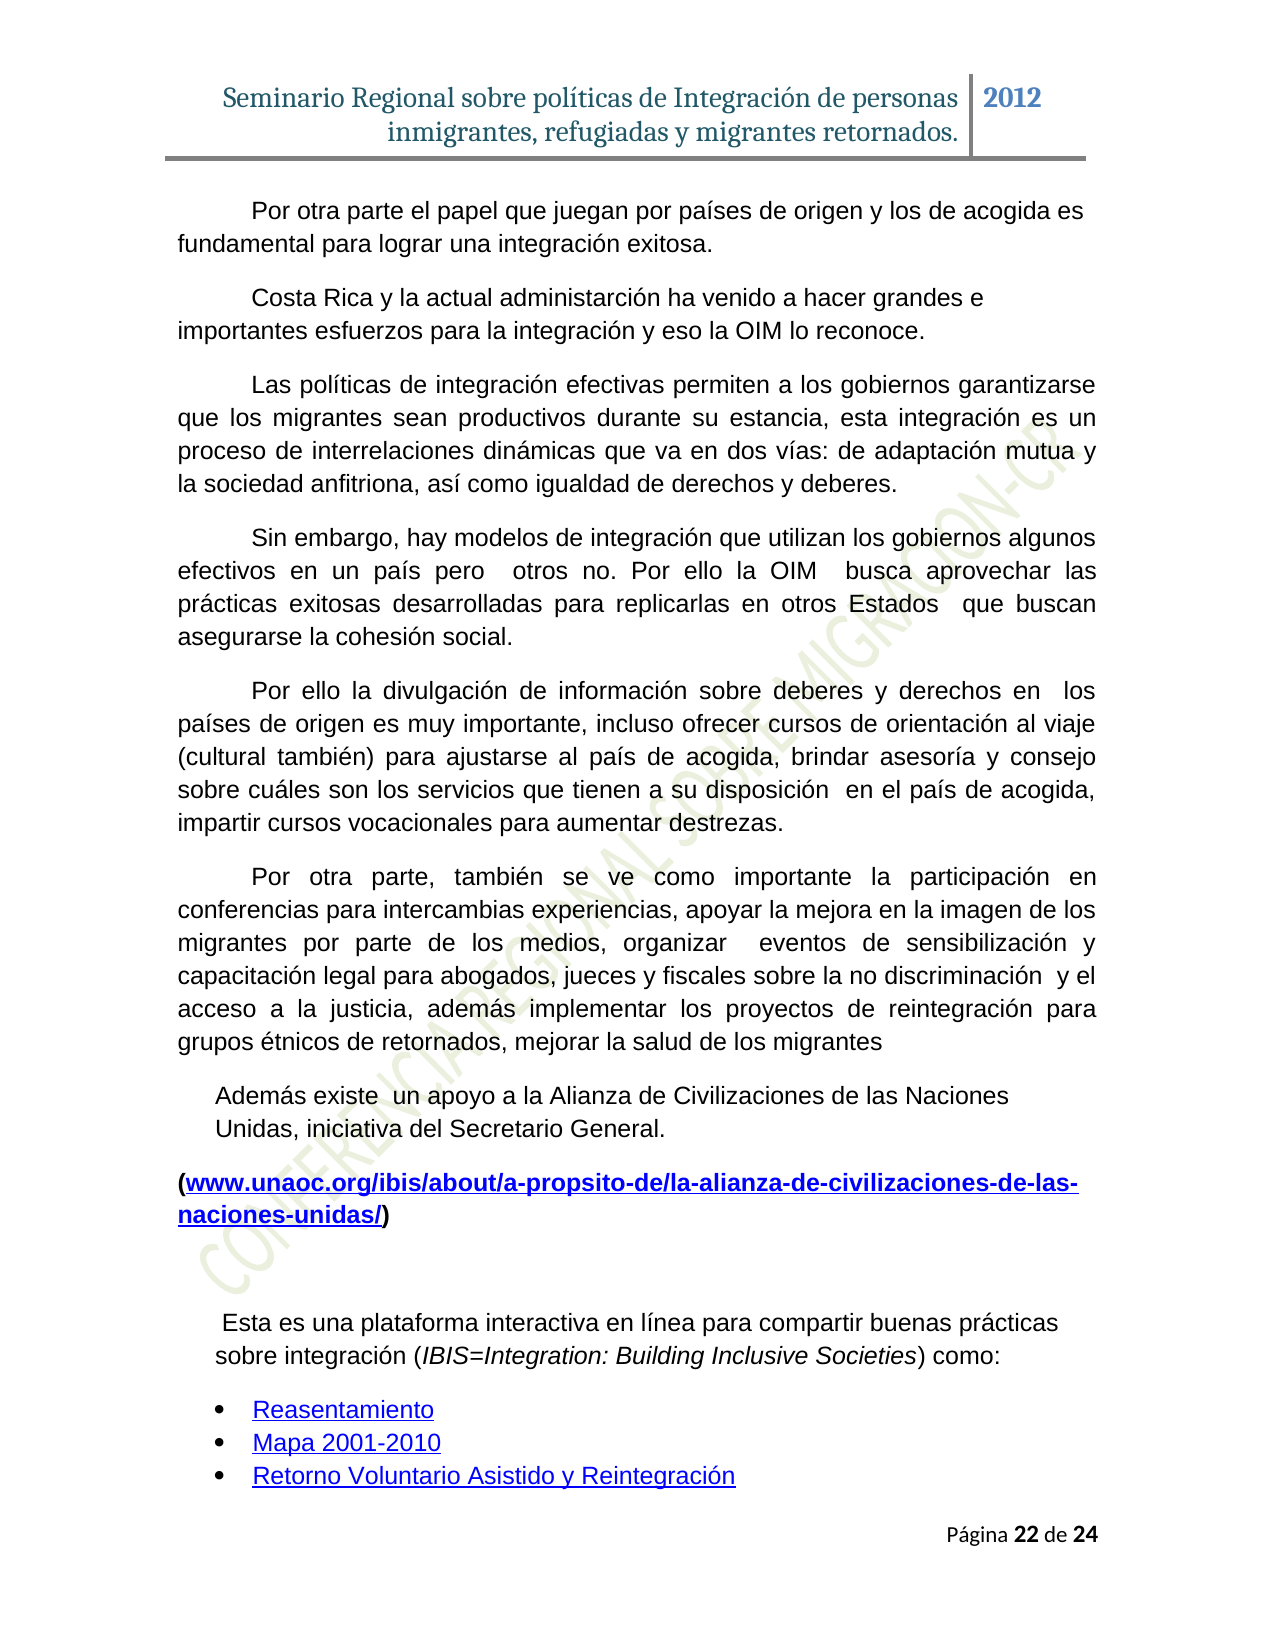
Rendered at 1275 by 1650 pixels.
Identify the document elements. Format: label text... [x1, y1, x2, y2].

text Esta es una plataforma interactiva en línea para compartir buenas prácticas sobre integración (IBIS=Integration: Building Inclusive Societies) como: [215, 1308, 1098, 1370]
list Reasentamiento [215, 1395, 1098, 1424]
text Sin embargo, hay modelos de integración que utilizan los gobiernos algunos efectivos en un país pero otros no. Por ello la OIM busca aprovechar las prácticas exitosas desarrolladas para replicarlas en otros Estados que buscan asegurarse la cohesión social. [177, 523, 1098, 651]
list Mapa 2001-2010 [215, 1428, 1098, 1457]
text Por ello la divulgación de información sobre deberes y derechos en los países de origen es muy importante, incluso ofrecer cursos de orientación al viaje (cultural también) para ajustarse al país de acogida, brindar asesoría y consejo sobre cuáles son los servicios que tienen a su disposición en el país de acogida, impartir cursos vocacionales para aumentar destrezas. [177, 676, 1098, 837]
text Por otra parte el papel que juegan por países de origen y los de acogida es fundamental para lograr una integración exitosa. [177, 196, 1098, 258]
text (www.unaoc.org/ibis/about/a-propsito-de/la-alianza-de-civilizaciones-de-las-naciones-unidas/) [177, 1167, 1098, 1229]
text Costa Rica y la actual administarción ha venido a hacer grandes e importantes esfuerzos para la integración y eso la OIM lo reconoce. [177, 283, 1098, 345]
text Por otra parte, también se ve como importante la participación en conferencias para intercambias experiencias, apoyar la mejora en la imagen de los migrantes por parte de los medios, organizar eventos de sensibilización y capacitación legal para abogados, jueces y fiscales sobre la no discriminación y el acceso a la justicia, además implementar los proyectos de reintegración para grupos étnicos de retornados, mejorar la salud de los migrantes [177, 862, 1098, 1056]
text Además existe un apoyo a la Alianza de Civilizaciones de las Naciones Unidas, iniciativa del Secretario General. [215, 1081, 1098, 1142]
text Las políticas de integración efectivas permiten a los gobiernos garantizarse que los migrantes sean productivos durante su estancia, esta integración es un proceso de interrelaciones dinámicas que va en dos vías: de adaptación mutua y la sociedad anfitriona, así como igualdad de derechos y deberes. [177, 370, 1098, 498]
list Retorno Voluntario Asistido y Reintegración [215, 1461, 1098, 1490]
